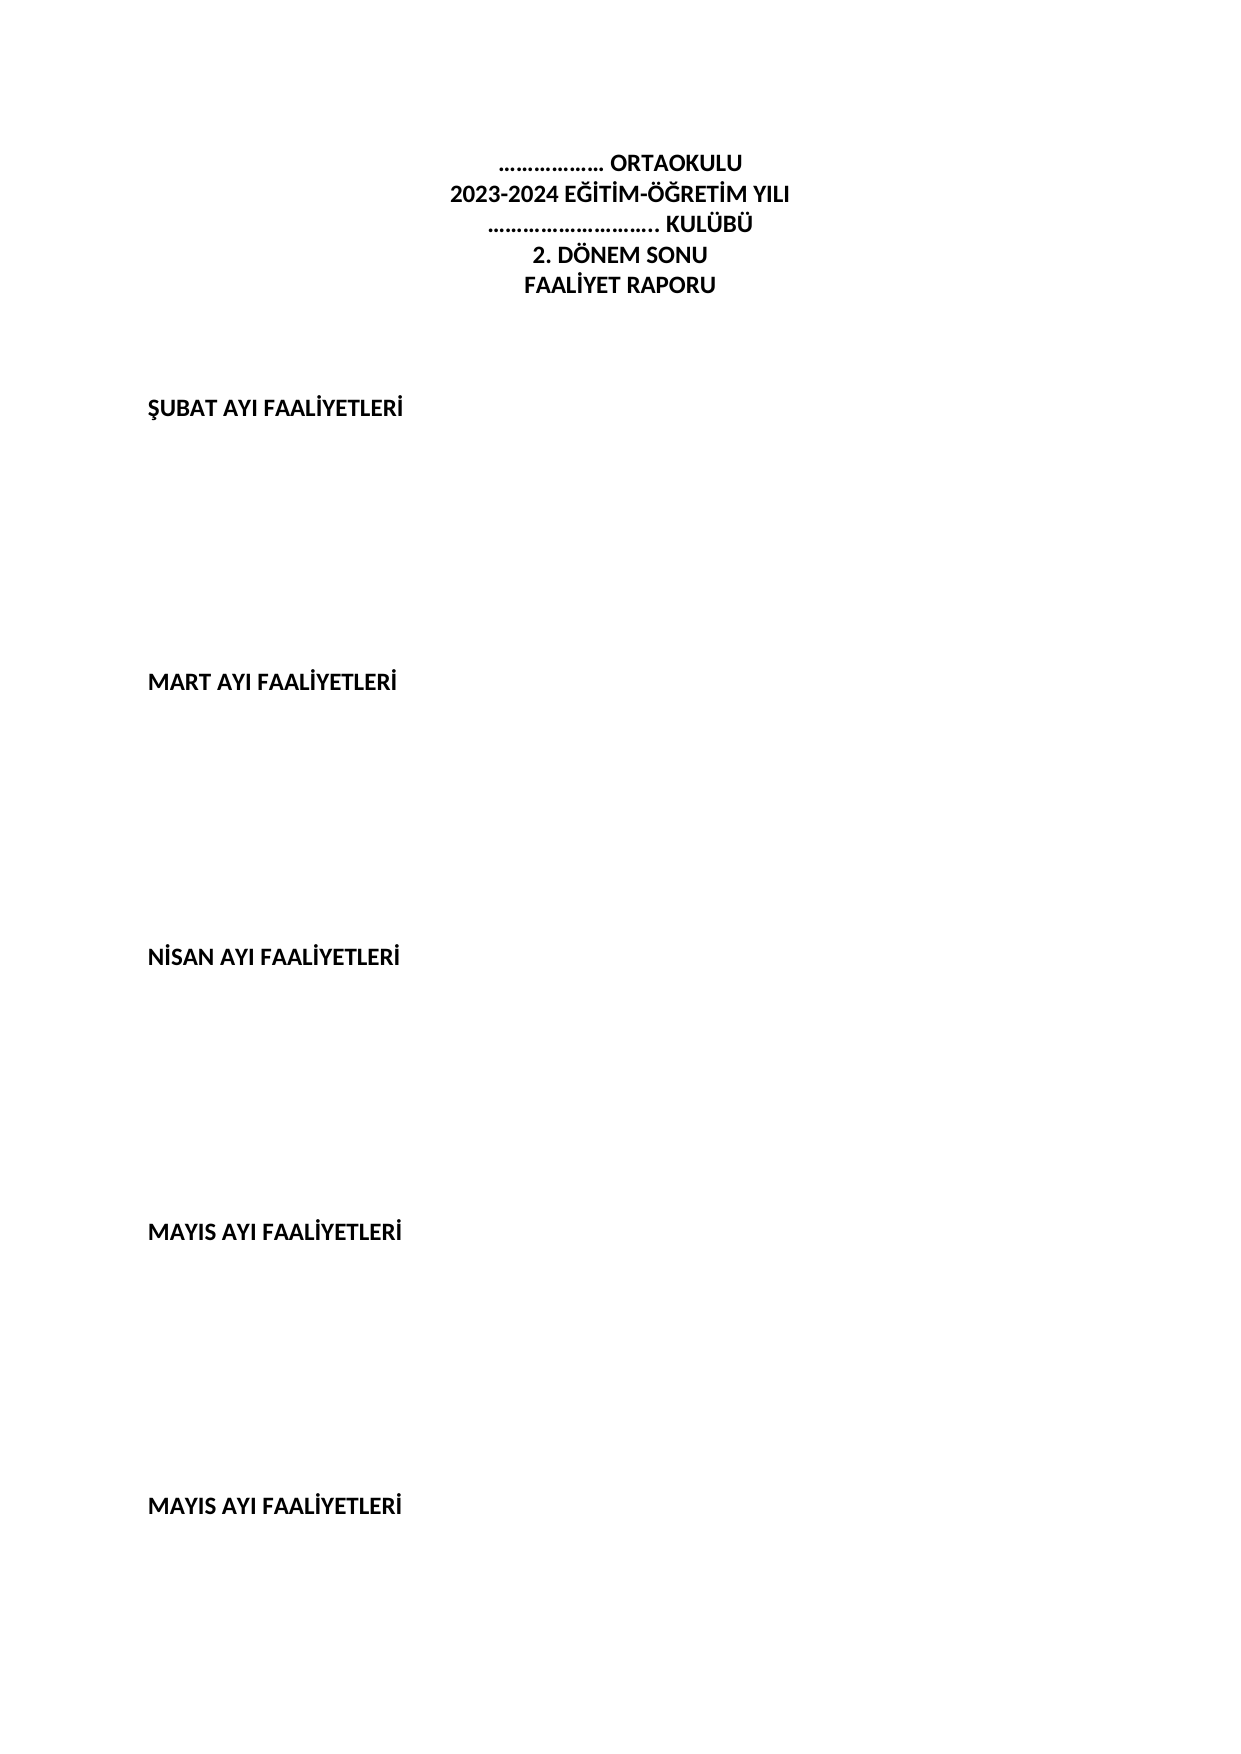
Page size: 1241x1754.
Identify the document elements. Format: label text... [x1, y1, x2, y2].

text ……………… ORTAOKULU [148, 148, 1093, 178]
text FAALİYET RAPORU [148, 270, 1093, 300]
text 2023-2024 EĞİTİM-ÖĞRETİM YILI [148, 178, 1093, 209]
text 2. DÖNEM SONU [148, 239, 1093, 270]
text ŞUBAT AYI FAALİYETLERİ [148, 392, 1093, 422]
text MAYIS AYI FAALİYETLERİ [148, 1216, 1093, 1246]
text MAYIS AYI FAALİYETLERİ [148, 1491, 1093, 1521]
text MART AYI FAALİYETLERİ [148, 666, 1093, 697]
text NİSAN AYI FAALİYETLERİ [148, 941, 1093, 972]
text ……………………….. KULÜBÜ [148, 209, 1093, 239]
